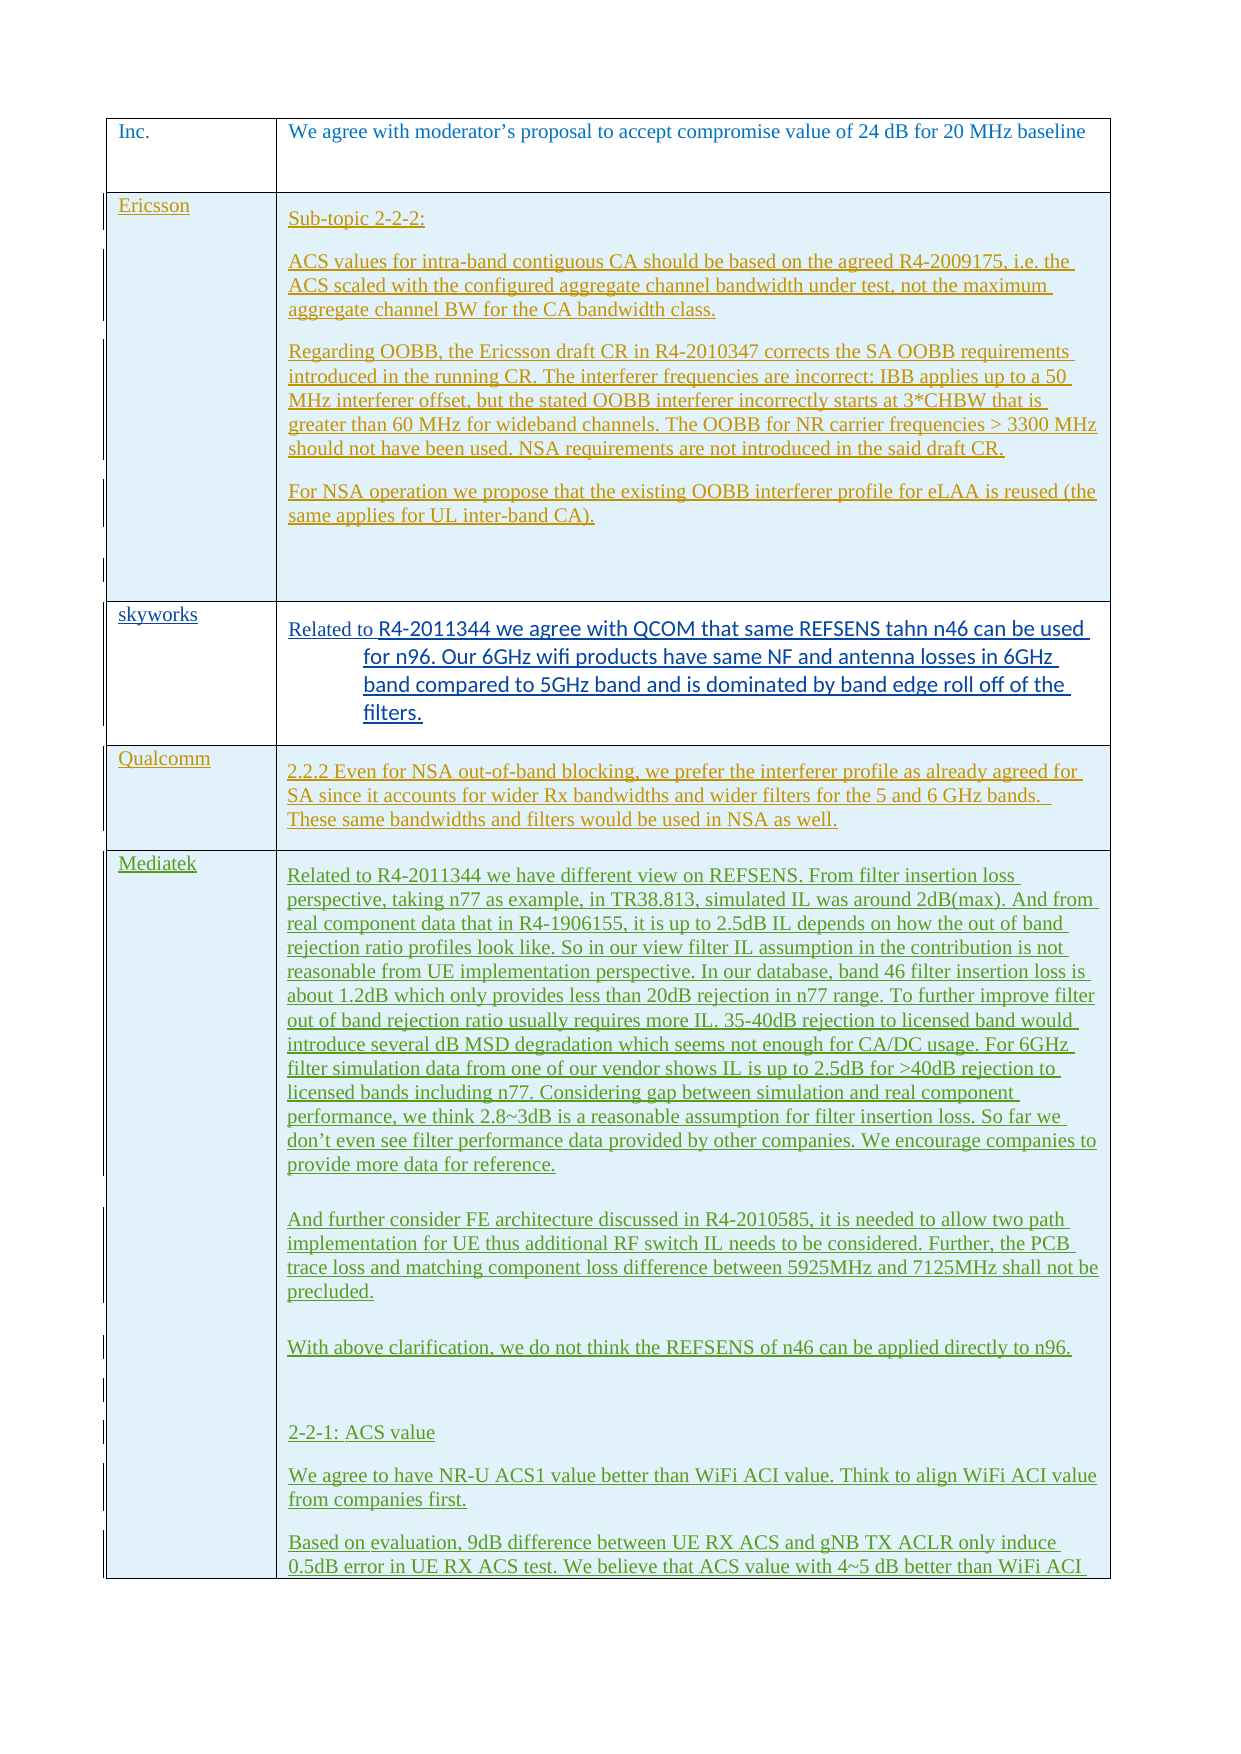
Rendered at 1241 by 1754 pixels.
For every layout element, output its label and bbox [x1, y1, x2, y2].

table_cell [107, 602, 276, 745]
table_cell [277, 119, 1110, 192]
table_cell [277, 602, 1110, 745]
table_cell [107, 119, 276, 192]
